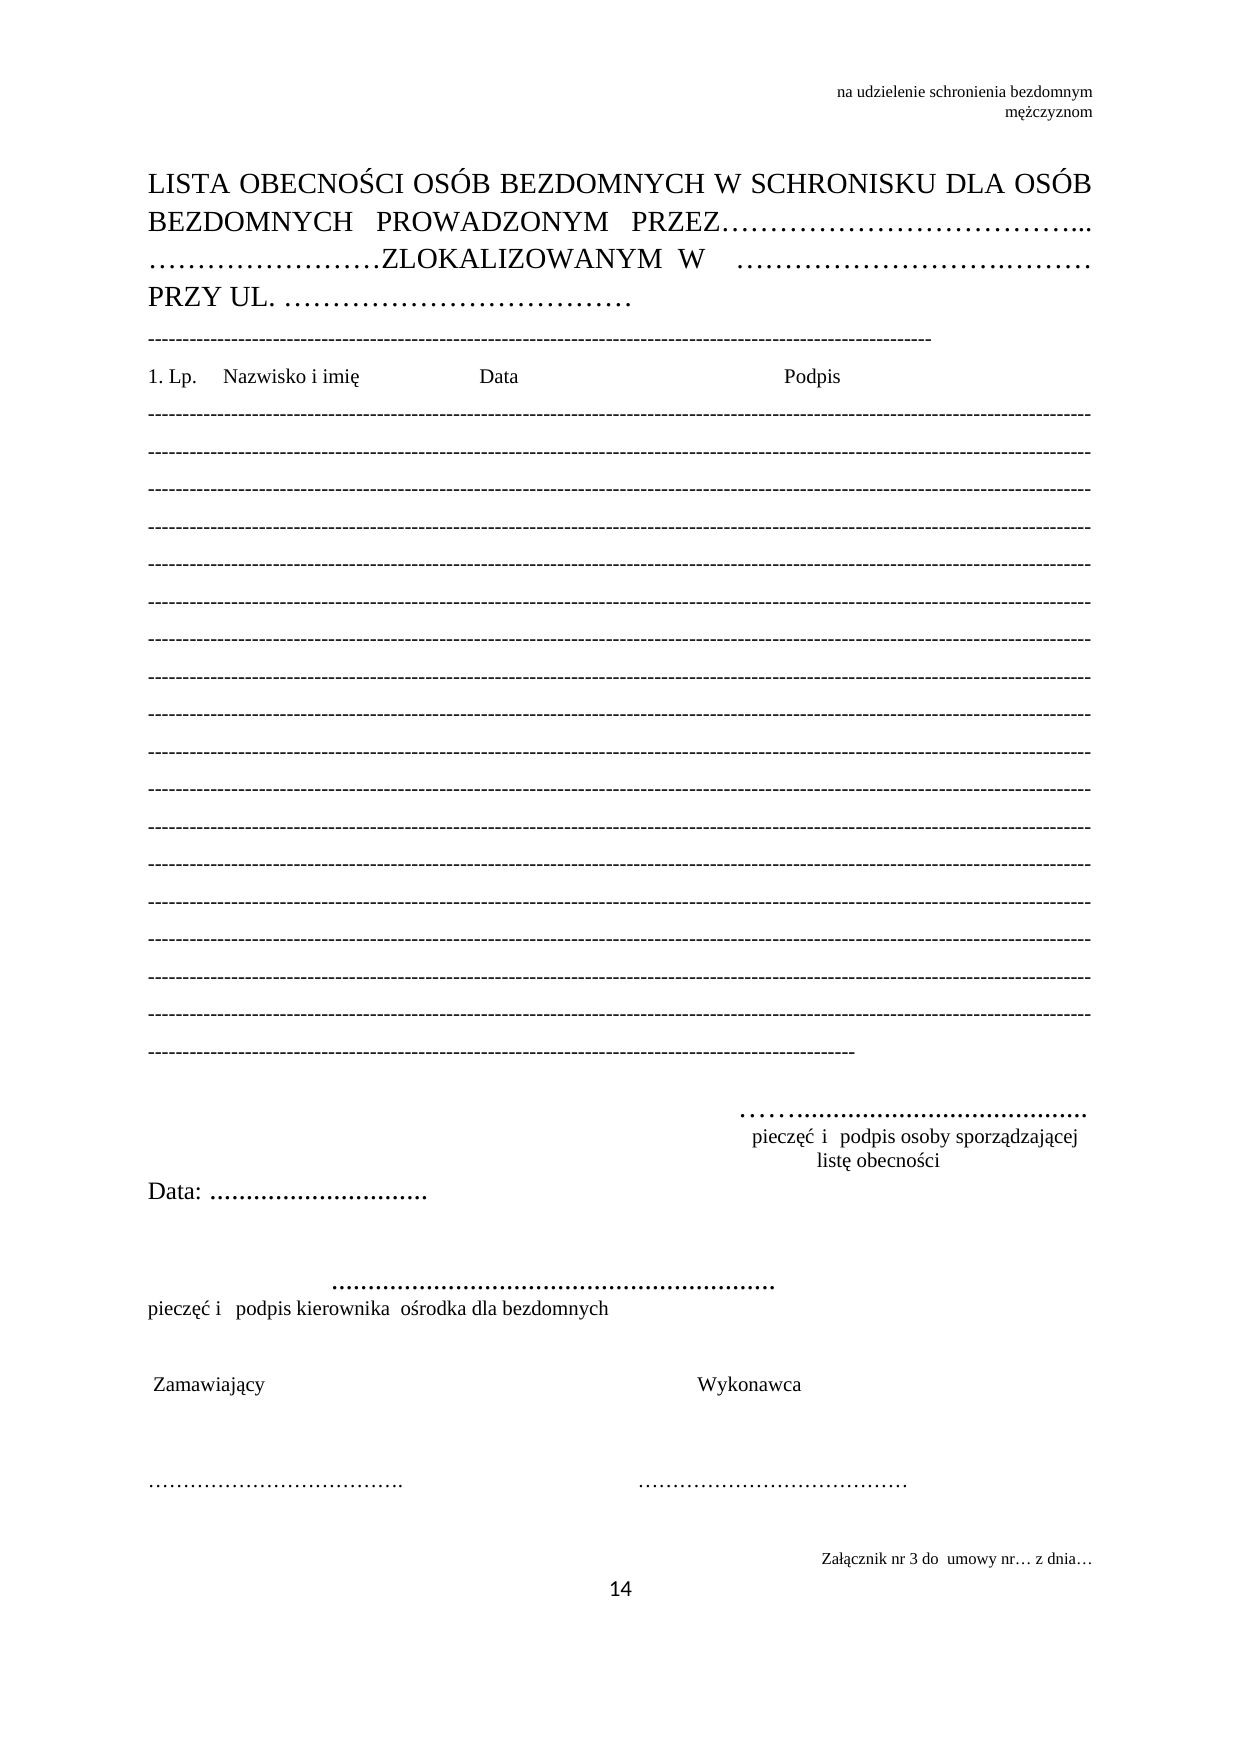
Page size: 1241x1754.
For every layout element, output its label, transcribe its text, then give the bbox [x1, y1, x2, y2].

text Załącznik nr 3 do umowy nr… z dnia… [148, 1549, 1093, 1568]
text pieczęć i podpis osoby sporządzającej listę obecności [664, 1124, 1093, 1172]
text ............................................................. [148, 1234, 1093, 1295]
text Zamawiający Wykonawca [148, 1372, 1093, 1396]
text Data: .............................. [148, 1172, 1093, 1206]
text na udzielenie schronienia bezdomnym [148, 82, 1093, 101]
text mężczyznom [148, 101, 1093, 121]
text pieczęć i podpis kierownika ośrodka dla bezdomnych [148, 1295, 1093, 1319]
text 1. Lp. Nazwisko i imię Data Podpis [148, 350, 1093, 388]
text ……........................................ [738, 1063, 1093, 1124]
text ………………………………. ………………………………… [148, 1468, 1093, 1492]
text -------------------------------------------------------------------------------------------------------------------------------------------------------------------------------------------------------------------------------------------------------------------------------------------------------------------------------------------------------------------------------------------------------------------------------------------------------------------------------------------------------------------------------------------------------------------------------------------------------------------------------------------------------------------------------------------------------------------------------------------------------------------------------------------------------------------------------------------------------------------------------------------------------------------------------------------------------------------------------------------------------------------------------------------------------------------------------------------------------------------------------------------------------------------------------------------------------------------------------------------------------------------------------------------------------------------------------------------------------------------------------------------------------------------------------------------------------------------------------------------------------------------------------------------------------------------------------------------------------------------------------------------------------------------------------------------------------------------------------------------------------------------------------------------------------------------------------------------------------------------------------------------------------------------------------------------------------------------------------------------------------------------------------------------------------------------------------------------------------------------------------------------------------------------------------------------------------------------------------------------------------------------------------------------------------------------------------------------------------------------------------------------------------------------------------------------------------------------------------------------------------------- [148, 388, 1093, 1063]
text LISTA OBECNOŚCI OSÓB BEZDOMNYCH W SCHRONISKU DLA OSÓB BEZDOMNYCH PROWADZONYM PRZEZ………………………………... ……………………ZLOKALIZOWANYM W ……………………….……… PRZY UL. ……………………………… [148, 163, 1093, 313]
text ----------------------------------------------------------------------------------------------------------------- [148, 313, 1093, 350]
